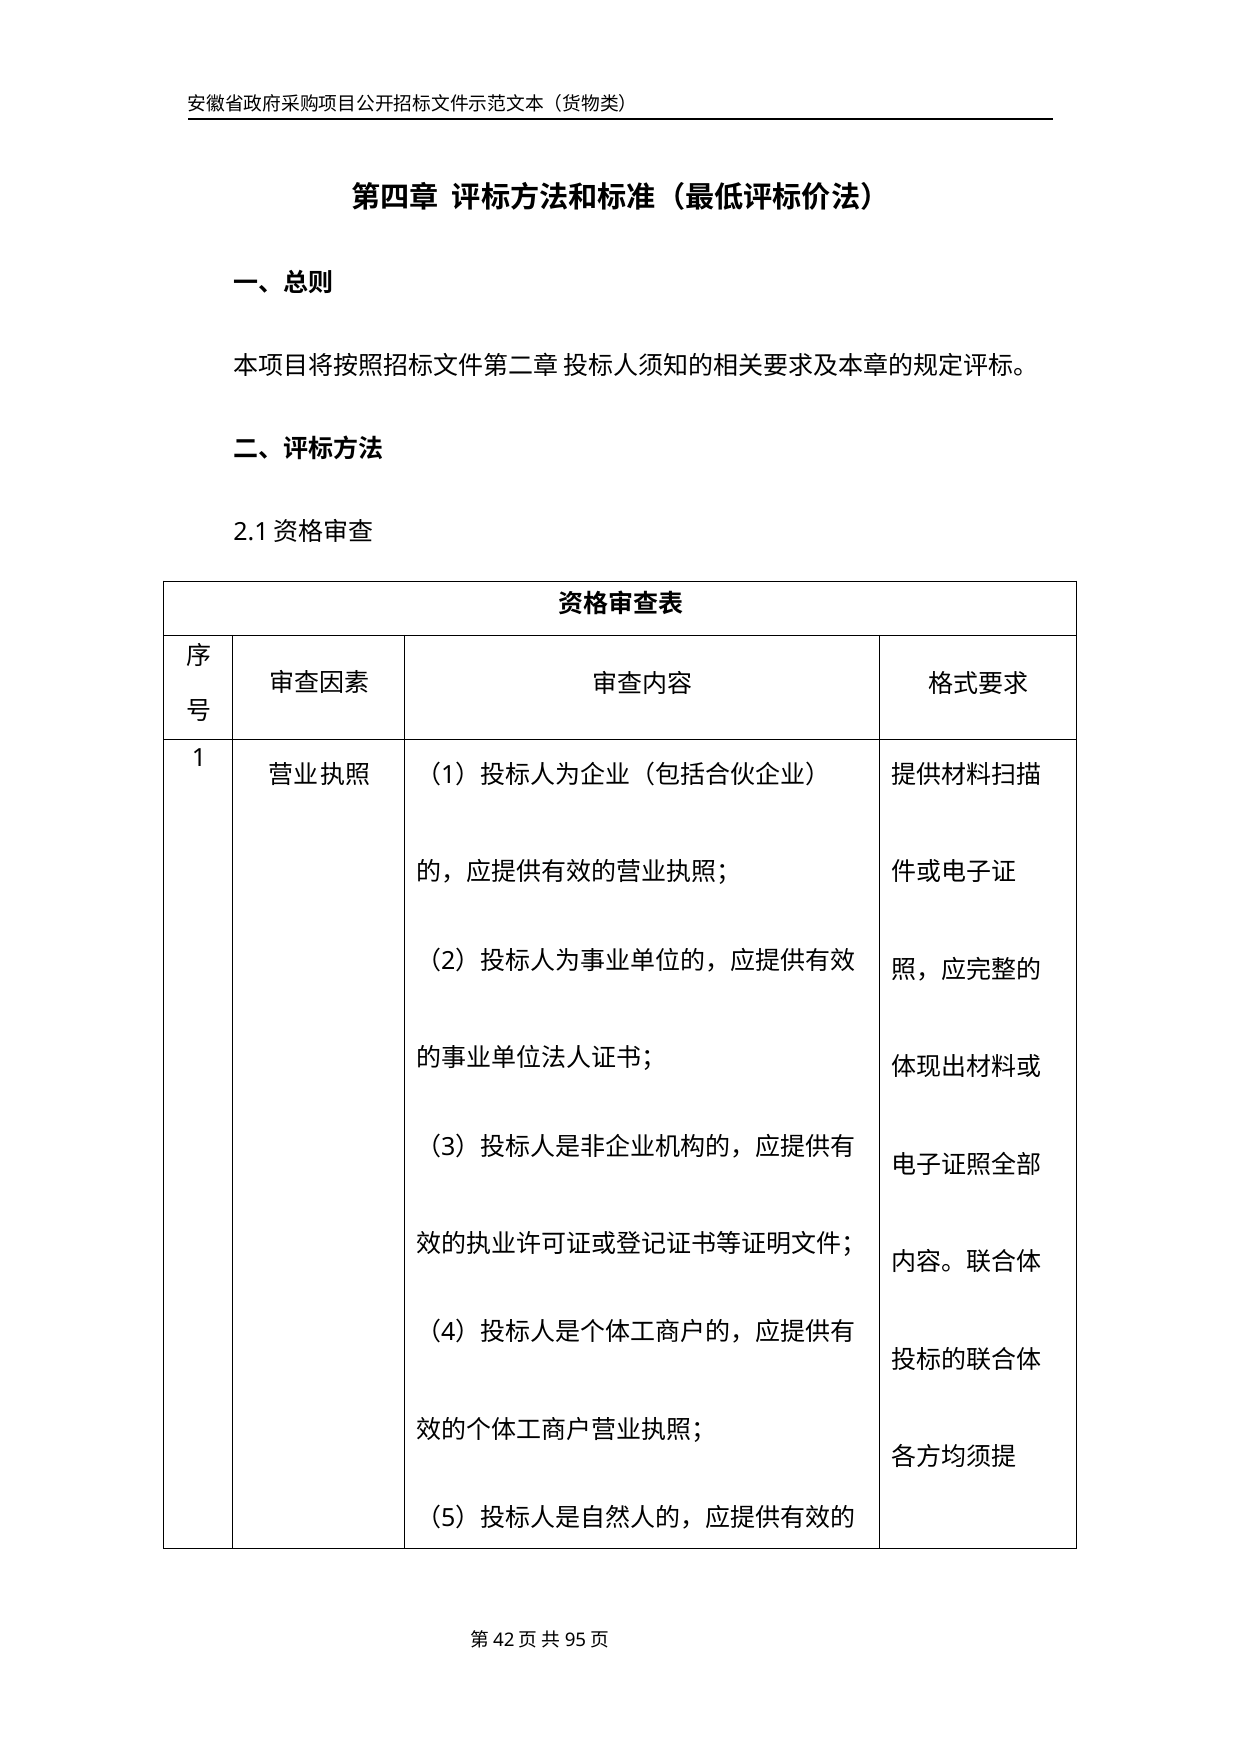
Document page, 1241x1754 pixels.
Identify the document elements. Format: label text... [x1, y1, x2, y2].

text 2.1资格审查 [187, 497, 1053, 562]
table_cell 营业执照 [233, 740, 404, 1548]
table_cell 审查因素 [233, 636, 404, 739]
text 第四章 评标方法和标准（最低评标价法） [187, 162, 1053, 227]
text 本项目将按照招标文件第二章 投标人须知的相关要求及本章的规定评标。 [187, 331, 1053, 396]
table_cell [405, 740, 879, 1548]
table_header 资格审查表 [164, 582, 1076, 635]
table_cell 1 [164, 740, 232, 1548]
table_cell 序号 [164, 636, 232, 739]
text 一、总则 [187, 248, 1053, 313]
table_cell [880, 740, 1076, 1548]
table_cell 格式要求 [880, 636, 1076, 739]
table_cell 审查内容 [405, 636, 879, 739]
text 二、评标方法 [187, 414, 1053, 479]
